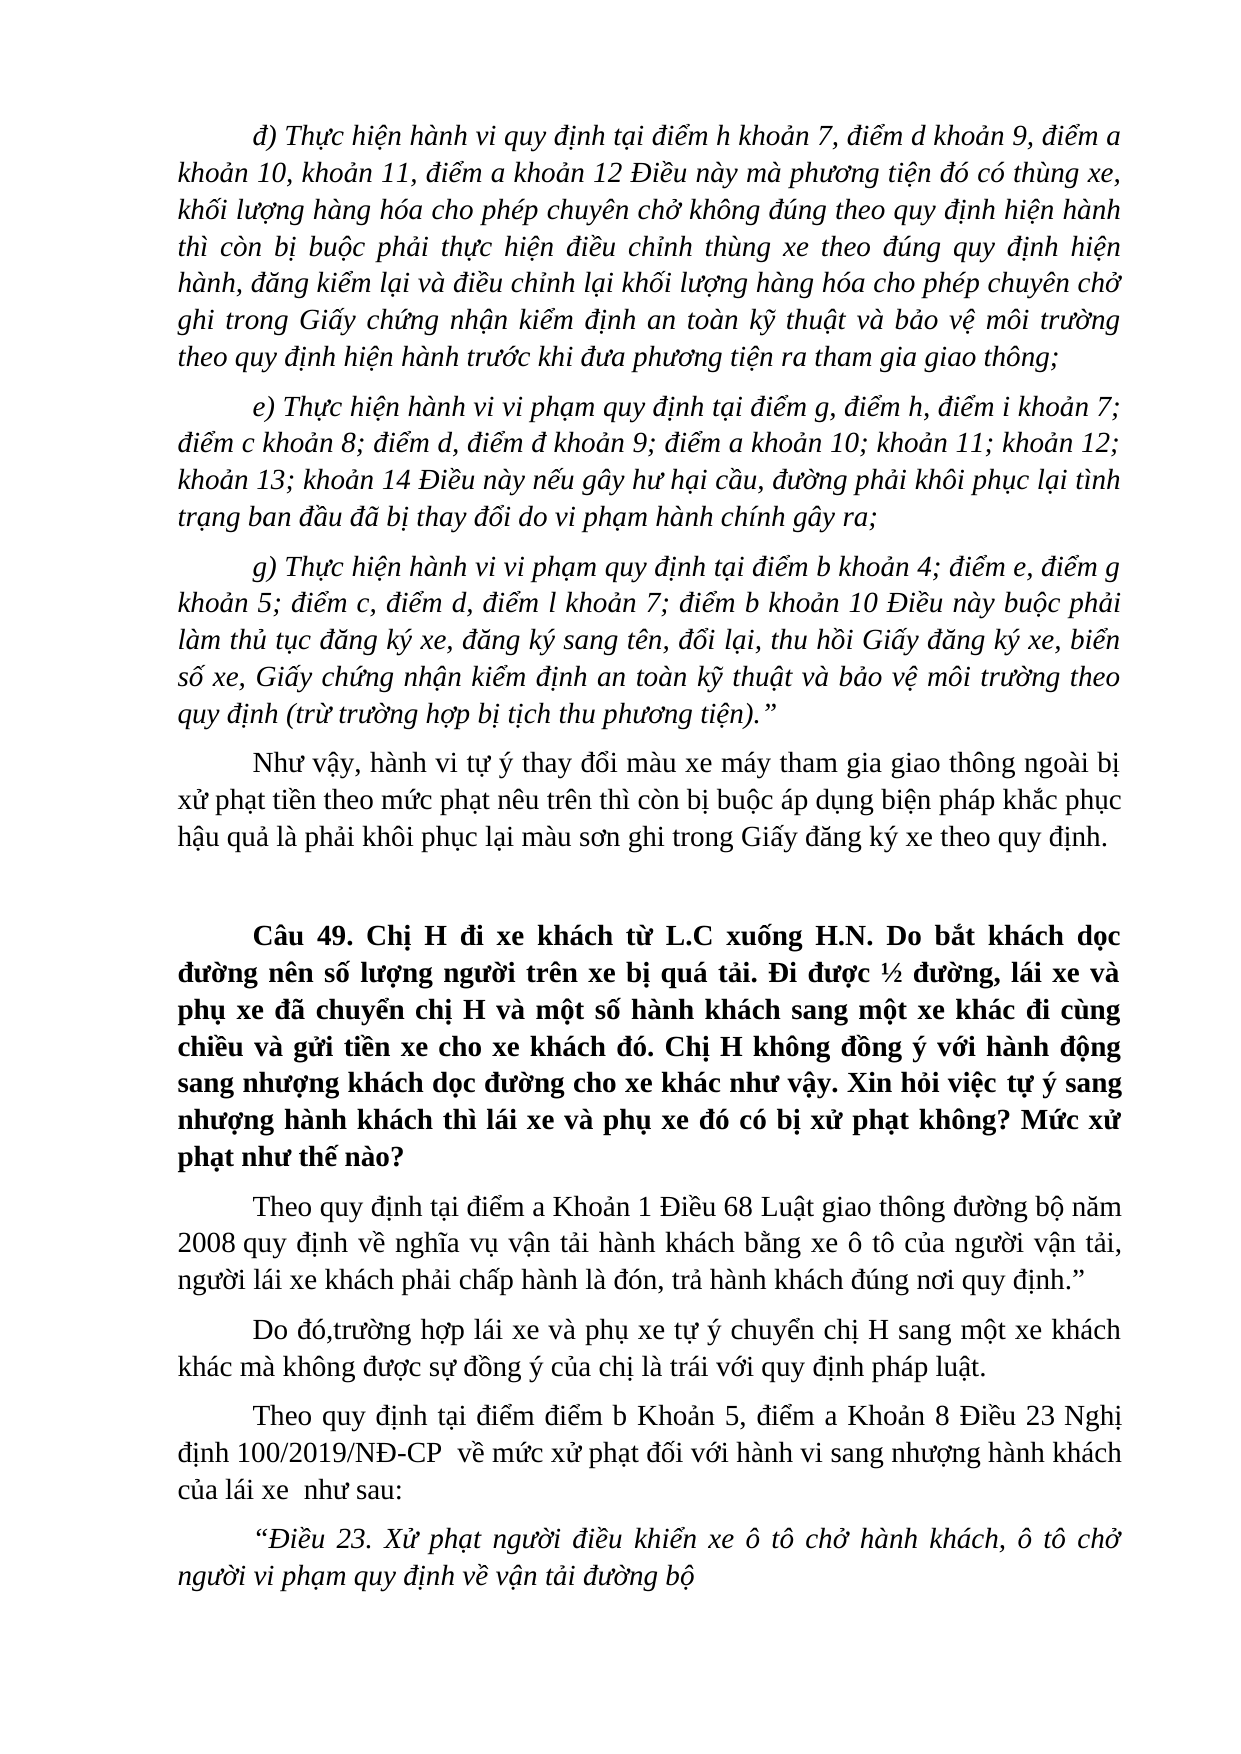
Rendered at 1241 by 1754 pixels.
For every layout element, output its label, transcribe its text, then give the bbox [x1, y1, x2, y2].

text Do đó,trường hợp lái xe và phụ xe tự ý chuyển chị H sang một xe khách khác mà không được sự đồng ý của chị là trái với quy định pháp luật. [177, 1312, 1122, 1382]
text Theo quy định tại điểm điểm b Khoản 5, điểm a Khoản 8 Điều 23 Nghị định 100/2019/NĐ-CP về mức xử phạt đối với hành vi sang nhượng hành khách của lái xe như sau: [177, 1398, 1122, 1505]
text đ) Thực hiện hành vi quy định tại điểm h khoản 7, điểm d khoản 9, điểm a khoản 10, khoản 11, điểm a khoản 12 Điều này mà phương tiện đó có thùng xe, khối lượng hàng hóa cho phép chuyên chở không đúng theo quy định hiện hành thì còn bị buộc phải thực hiện điều chỉnh thùng xe theo đúng quy định hiện hành, đăng kiểm lại và điều chỉnh lại khối lượng hàng hóa cho phép chuyên chở ghi trong Giấy chứng nhận kiểm định an toàn kỹ thuật và bảo vệ môi trường theo quy định hiện hành trước khi đưa phương tiện ra tham gia giao thông; [177, 118, 1122, 373]
text Theo quy định tại điểm a Khoản 1 Điều 68 Luật giao thông đường bộ năm 2008 quy định về nghĩa vụ vận tải hành khách bằng xe ô tô của người vận tải, người lái xe khách phải chấp hành là đón, trả hành khách đúng nơi quy định.” [177, 1189, 1122, 1296]
text Câu 49. Chị H đi xe khách từ L.C xuống H.N. Do bắt khách dọc đường nên số lượng người trên xe bị quá tải. Đi được ½ đường, lái xe và phụ xe đã chuyển chị H và một số hành khách sang một xe khác đi cùng chiều và gửi tiền xe cho xe khách đó. Chị H không đồng ý với hành động sang nhượng khách dọc đường cho xe khác như vậy. Xin hỏi việc tự ý sang nhượng hành khách thì lái xe và phụ xe đó có bị xử phạt không? Mức xử phạt như thế nào? [177, 918, 1122, 1173]
text “Điều 23. Xử phạt người điều khiển xe ô tô chở hành khách, ô tô chở người vi phạm quy định về vận tải đường bộ [177, 1521, 1122, 1592]
text g) Thực hiện hành vi vi phạm quy định tại điểm b khoản 4; điểm e, điểm g khoản 5; điểm c, điểm d, điểm l khoản 7; điểm b khoản 10 Điều này buộc phải làm thủ tục đăng ký xe, đăng ký sang tên, đổi lại, thu hồi Giấy đăng ký xe, biển số xe, Giấy chứng nhận kiểm định an toàn kỹ thuật và bảo vệ môi trường theo quy định (trừ trường hợp bị tịch thu phương tiện).” [177, 549, 1122, 730]
text Như vậy, hành vi tự ý thay đổi màu xe máy tham gia giao thông ngoài bị xử phạt tiền theo mức phạt nêu trên thì còn bị buộc áp dụng biện pháp khắc phục hậu quả là phải khôi phục lại màu sơn ghi trong Giấy đăng ký xe theo quy định. [177, 746, 1122, 853]
text e) Thực hiện hành vi vi phạm quy định tại điểm g, điểm h, điểm i khoản 7; điểm c khoản 8; điểm d, điểm đ khoản 9; điểm a khoản 10; khoản 11; khoản 12; khoản 13; khoản 14 Điều này nếu gây hư hại cầu, đường phải khôi phục lại tình trạng ban đầu đã bị thay đổi do vi phạm hành chính gây ra; [177, 389, 1122, 533]
